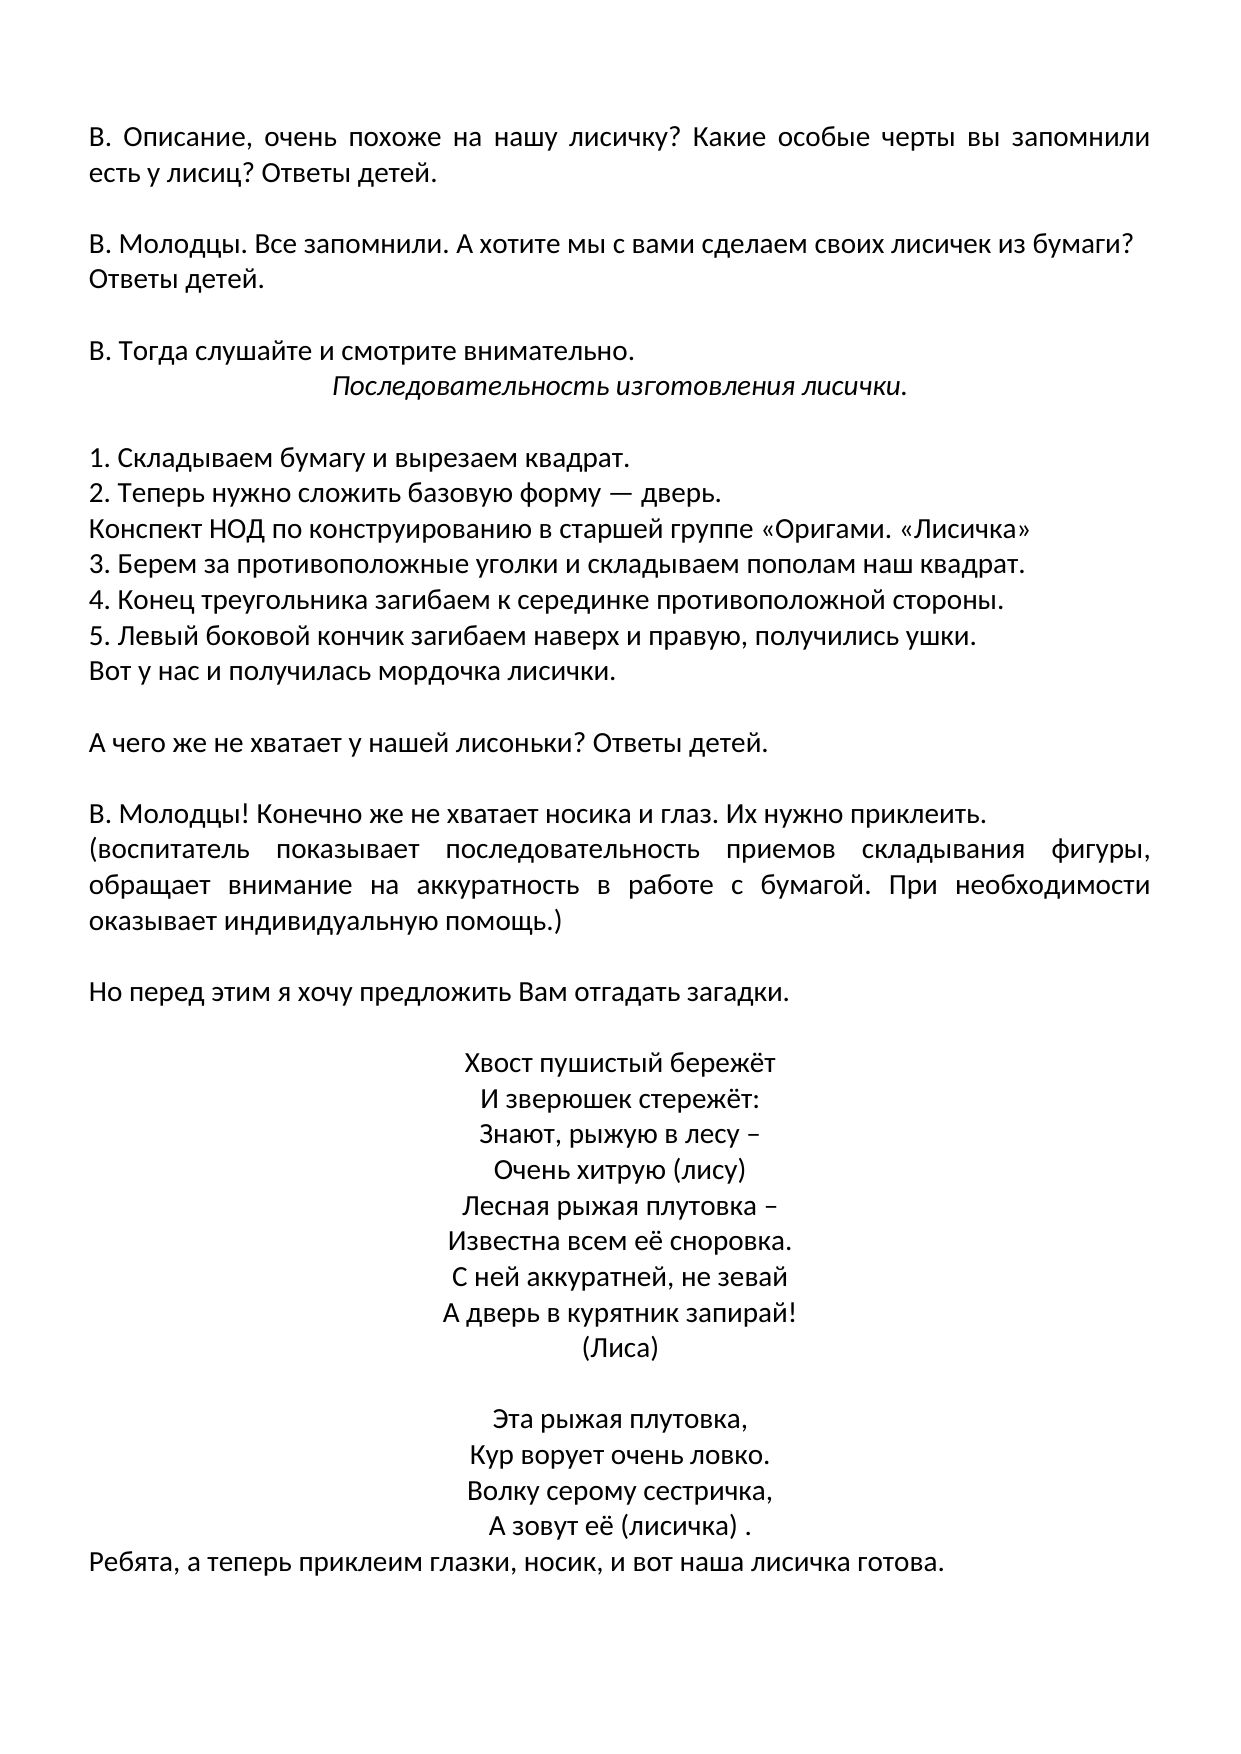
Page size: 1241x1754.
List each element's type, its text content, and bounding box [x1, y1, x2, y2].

text В. Молодцы! Конечно же не хватает носика и глаз. Их нужно приклеить. [89, 795, 1152, 831]
text Но перед этим я хочу предложить Вам отгадать загадки. [89, 973, 1152, 1009]
text Конспект НОД по конструированию в старшей группе «Оригами. «Лисичка» [89, 510, 1152, 546]
text А зовут её (лисичка) . [89, 1507, 1152, 1543]
text Хвост пушистый бережёт [89, 1044, 1152, 1080]
text Вот у нас и получилась мордочка лисички. [89, 652, 1152, 688]
text 4. Конец треугольника загибаем к серединке противоположной стороны. [89, 581, 1152, 617]
text Ребята, а теперь приклеим глазки, носик, и вот наша лисичка готова. [89, 1543, 1152, 1579]
text Эта рыжая плутовка, [89, 1401, 1152, 1436]
text В. Молодцы. Все запомнили. А хотите мы с вами сделаем своих лисичек из бумаги? [89, 225, 1152, 261]
text Ответы детей. [89, 261, 1152, 296]
text (Лиса) [89, 1329, 1152, 1365]
text Лесная рыжая плутовка – [89, 1187, 1152, 1222]
text С ней аккуратней, не зевай [89, 1258, 1152, 1294]
text 1. Складываем бумагу и вырезаем квадрат. [89, 439, 1152, 474]
text А чего же не хватает у нашей лисоньки? Ответы детей. [89, 724, 1152, 759]
text А дверь в курятник запирай! [89, 1294, 1152, 1329]
text 5. Левый боковой кончик загибаем наверх и правую, получились ушки. [89, 617, 1152, 652]
text 3. Берем за противоположные уголки и складываем пополам наш квадрат. [89, 546, 1152, 581]
text Известна всем её сноровка. [89, 1222, 1152, 1258]
text (воспитатель показывает последовательность приемов складывания фигуры, обращает внимание на аккуратность в работе с бумагой. При необходимости оказывает индивидуальную помощь.) [89, 831, 1152, 937]
text Последовательность изготовления лисички. [89, 367, 1152, 403]
text Кур ворует очень ловко. [89, 1436, 1152, 1472]
text Очень хитрую (лису) [89, 1151, 1152, 1187]
text Знают, рыжую в лесу – [89, 1116, 1152, 1151]
text И зверюшек стережёт: [89, 1080, 1152, 1116]
text Волку серому сестричка, [89, 1472, 1152, 1507]
text В. Описание, очень похоже на нашу лисичку? Какие особые черты вы запомнили есть у лисиц? Ответы детей. [89, 118, 1152, 189]
text В. Тогда слушайте и смотрите внимательно. [89, 332, 1152, 367]
text 2. Теперь нужно сложить базовую форму — дверь. [89, 474, 1152, 510]
